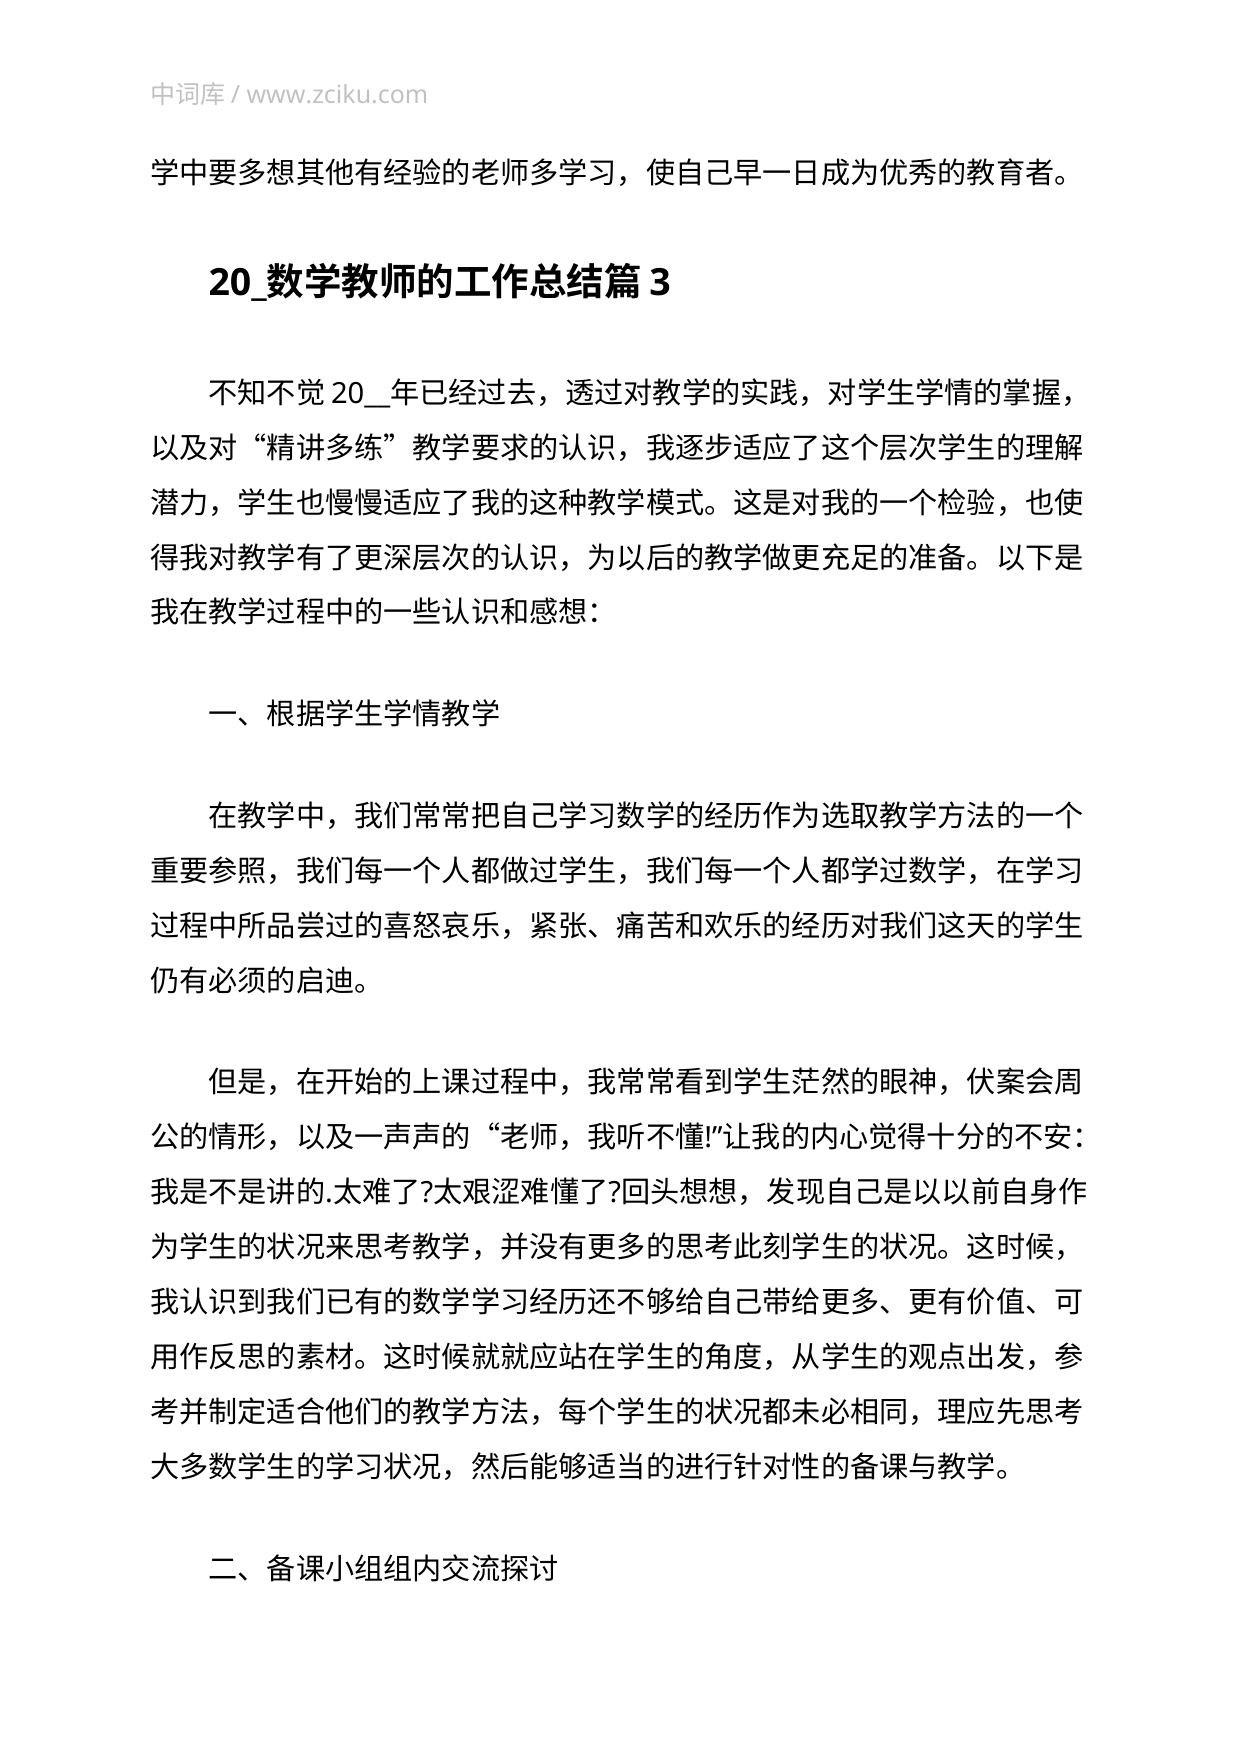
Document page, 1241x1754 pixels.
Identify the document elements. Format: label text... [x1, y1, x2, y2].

text 在教学中，我们常常把自己学习数学的经历作为选取教学方法的一个重要参照，我们每一个人都做过学生，我们每一个人都学过数学，在学习过程中所品尝过的喜怒哀乐，紧张、痛苦和欢乐的经历对我们这天的学生仍有必须的启迪。 [150, 793, 1090, 999]
text 一、根据学生学情教学 [150, 691, 1090, 733]
text 二、备课小组组内交流探讨 [150, 1545, 1090, 1588]
text 但是，在开始的上课过程中，我常常看到学生茫然的眼神，伏案会周公的情形，以及一声声的“老师，我听不懂!”让我的内心觉得十分的不安：我是不是讲的.太难了?太艰涩难懂了?回头想想，发现自己是以以前自身作为学生的状况来思考教学，并没有更多的思考此刻学生的状况。这时候，我认识到我们已有的数学学习经历还不够给自己带给更多、更有价值、可用作反思的素材。这时候就就应站在学生的角度，从学生的观点出发，参考并制定适合他们的教学方法，每个学生的状况都未必相同，理应先思考大多数学生的学习状况，然后能够适当的进行针对性的备课与教学。 [150, 1059, 1090, 1486]
text 不知不觉20__年已经过去，透过对教学的实践，对学生学情的掌握，以及对“精讲多练”教学要求的认识，我逐步适应了这个层次学生的理解潜力，学生也慢慢适应了我的这种教学模式。这是对我的一个检验，也使得我对教学有了更深层次的认识，为以后的教学做更充足的准备。以下是我在教学过程中的一些认识和感想： [150, 369, 1090, 631]
text 20_数学教师的工作总结篇3 [150, 252, 1090, 306]
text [150, 150, 1090, 192]
